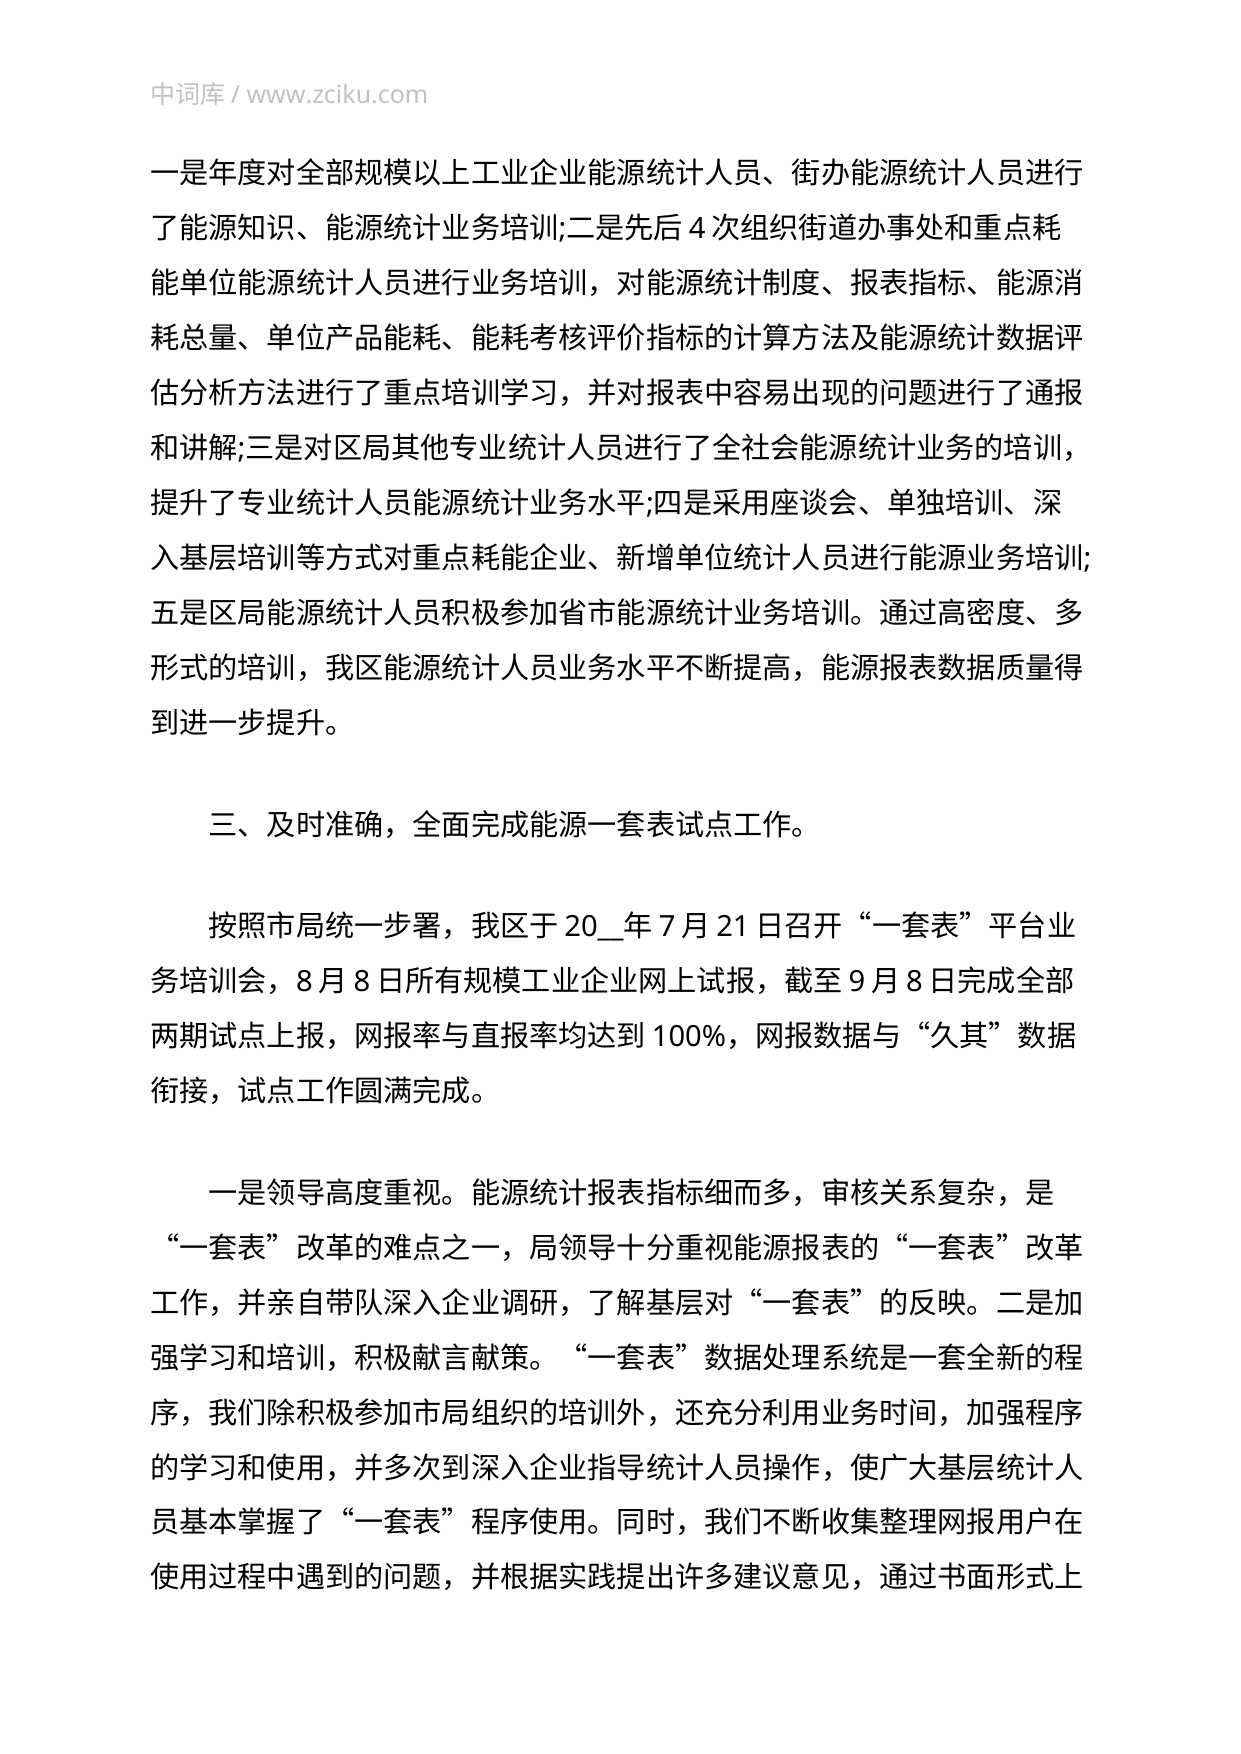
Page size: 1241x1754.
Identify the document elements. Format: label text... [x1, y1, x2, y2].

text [150, 1170, 1090, 1596]
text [150, 150, 1090, 742]
text 三、及时准确，全面完成能源一套表试点工作。 [150, 801, 1090, 843]
text 按照市局统一步署，我区于20__年7月21日召开“一套表”平台业务培训会，8月8日所有规模工业企业网上试报，截至9月8日完成全部两期试点上报，网报率与直报率均达到100%，网报数据与“久其”数据衔接，试点工作圆满完成。 [150, 903, 1090, 1110]
